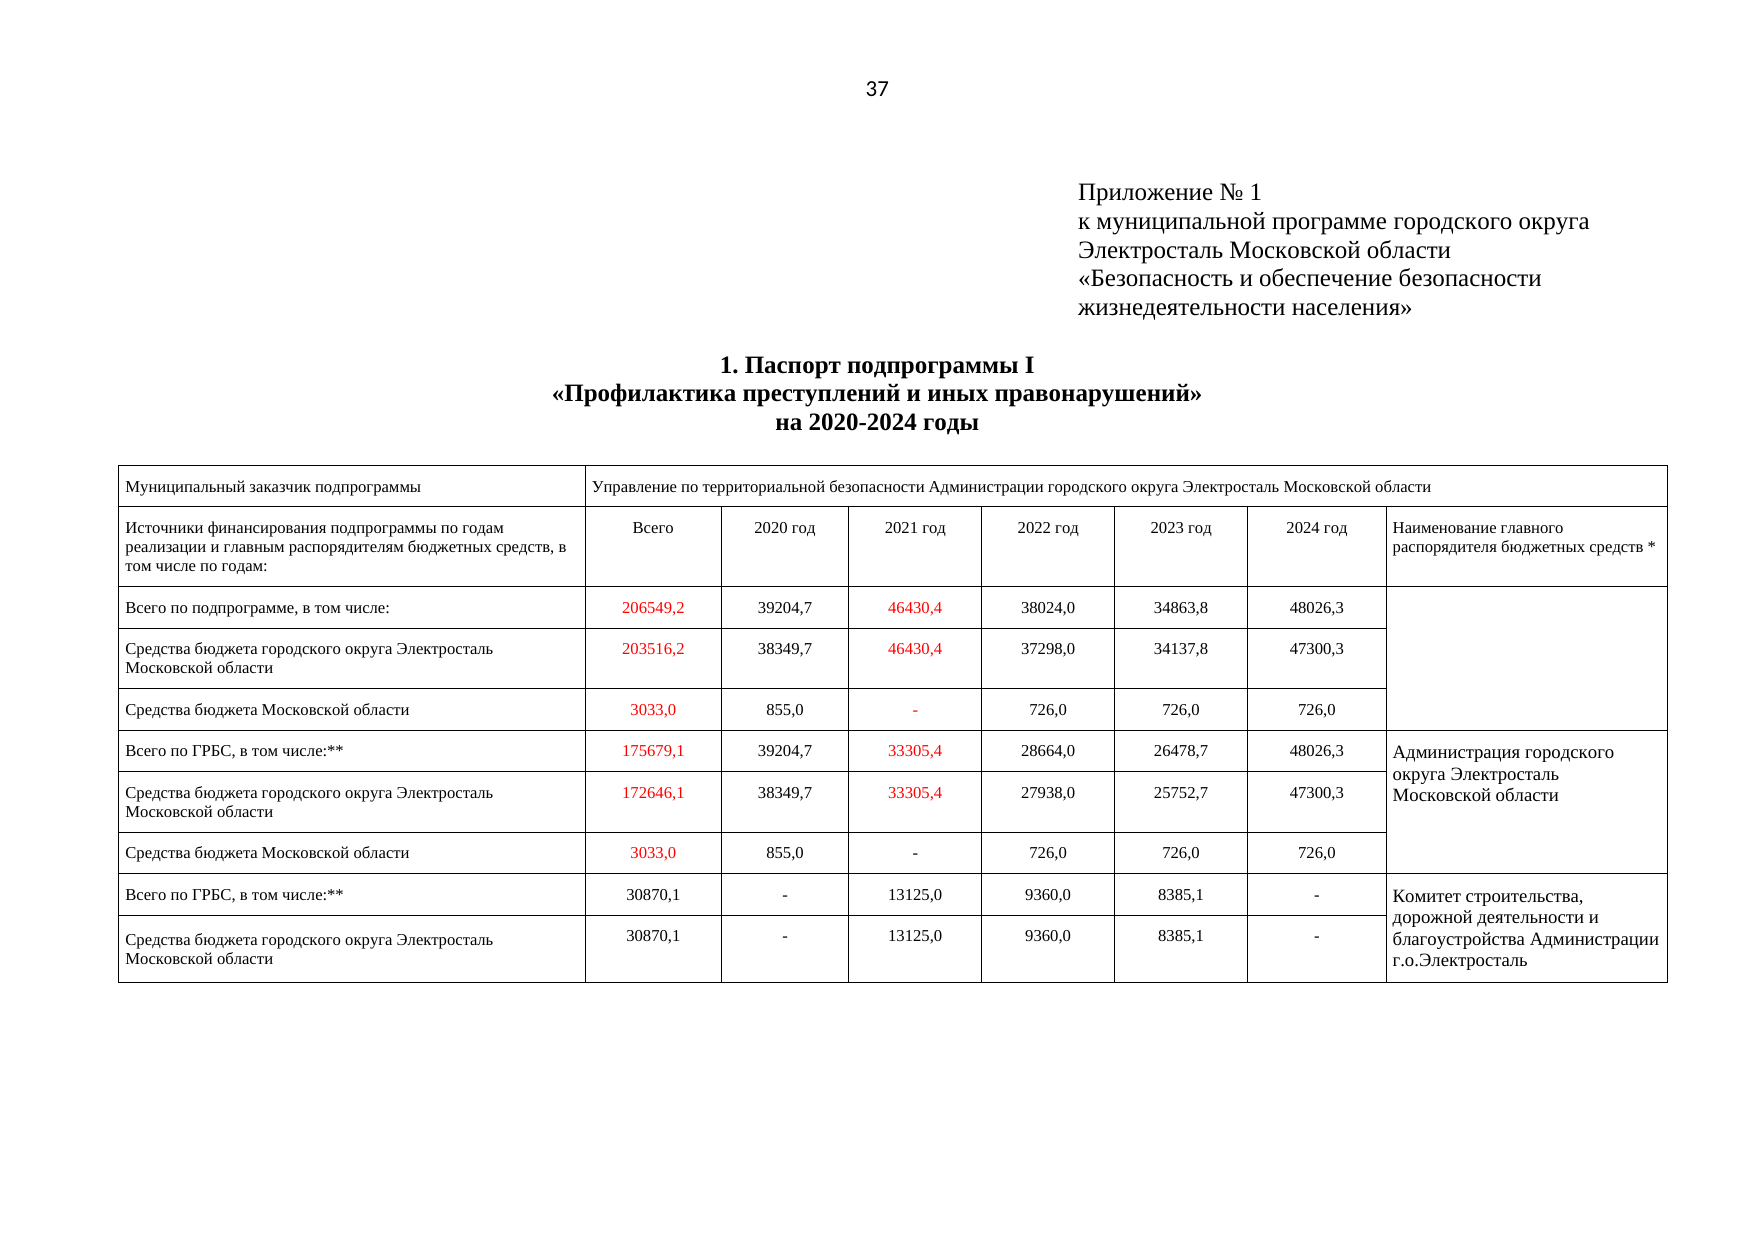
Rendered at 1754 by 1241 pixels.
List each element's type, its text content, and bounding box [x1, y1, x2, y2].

table_cell Источники финансирования подпрограммы по годам реализации и главным распорядителям бюджетных средств, в том числе по годам: [119, 507, 585, 586]
table_cell 2024 год [1248, 507, 1386, 586]
table_cell 8385,1 [1115, 874, 1247, 914]
table_cell 2021 год [849, 507, 981, 586]
text жизнедеятельности населения» [1078, 292, 1636, 321]
table_cell 26478,7 [1115, 731, 1247, 771]
text «Безопасность и обеспечение безопасности [1078, 263, 1636, 292]
text «Профилактика преступлений и иных правонарушений» [118, 378, 1636, 407]
table_cell Всего по ГРБС, в том числе:** [119, 874, 585, 914]
table_cell Всего по ГРБС, в том числе:** [119, 731, 585, 771]
table_cell Администрация городского округа Электросталь Московской области [1387, 731, 1667, 873]
table_cell 39204,7 [722, 587, 848, 627]
table_cell 30870,1 [586, 916, 721, 982]
table_header Управление по территориальной безопасности Администрации городского округа Электросталь Московской области [586, 466, 1667, 506]
table_cell 33305,4 [849, 772, 981, 832]
table_cell [1387, 587, 1667, 729]
table_cell 3033,0 [586, 833, 721, 873]
table_cell 28664,0 [982, 731, 1114, 771]
table_cell 30870,1 [586, 874, 721, 914]
table_cell - [849, 833, 981, 873]
table_cell - [849, 689, 981, 729]
table_cell 726,0 [982, 689, 1114, 729]
table_cell 9360,0 [982, 874, 1114, 914]
table_cell 855,0 [722, 689, 848, 729]
text к муниципальной программе городского округа Электросталь Московской области [1078, 206, 1636, 263]
table_cell 726,0 [1248, 689, 1386, 729]
table_header Муниципальный заказчик подпрограммы [119, 466, 585, 506]
table_cell 8385,1 [1115, 916, 1247, 982]
table_cell 726,0 [1115, 689, 1247, 729]
table_cell 175679,1 [586, 731, 721, 771]
table_cell 38349,7 [722, 772, 848, 832]
text 1. Паспорт подпрограммы I [118, 350, 1636, 378]
text Приложение № 1 [1078, 177, 1636, 206]
table_cell 855,0 [722, 833, 848, 873]
table_cell 37298,0 [982, 629, 1114, 688]
table_cell Средства бюджета городского округа Электросталь Московской области [119, 916, 585, 982]
table_cell - [722, 916, 848, 982]
table_cell 48026,3 [1248, 731, 1386, 771]
table_cell 726,0 [1248, 833, 1386, 873]
table_cell 2020 год [722, 507, 848, 586]
table_cell 726,0 [1115, 833, 1247, 873]
table_cell 9360,0 [982, 916, 1114, 982]
table_cell 206549,2 [586, 587, 721, 627]
table_cell Средства бюджета Московской области [119, 689, 585, 729]
table_cell 38349,7 [722, 629, 848, 688]
table_cell Средства бюджета городского округа Электросталь Московской области [119, 629, 585, 688]
table_cell Наименование главного распорядителя бюджетных средств * [1387, 507, 1667, 586]
text на 2020-2024 годы [118, 407, 1636, 436]
table_cell 33305,4 [849, 731, 981, 771]
table_cell 34863,8 [1115, 587, 1247, 627]
table_cell 47300,3 [1248, 772, 1386, 832]
table_cell 47300,3 [1248, 629, 1386, 688]
table_cell 2022 год [982, 507, 1114, 586]
table_cell 39204,7 [722, 731, 848, 771]
table_cell 203516,2 [586, 629, 721, 688]
table_cell Средства бюджета городского округа Электросталь Московской области [119, 772, 585, 832]
table_cell Средства бюджета Московской области [119, 833, 585, 873]
table_cell 25752,7 [1115, 772, 1247, 832]
table_cell Всего [586, 507, 721, 586]
table_cell - [1248, 874, 1386, 914]
table_cell 34137,8 [1115, 629, 1247, 688]
table_cell 726,0 [982, 833, 1114, 873]
table_cell 38024,0 [982, 587, 1114, 627]
table_cell - [722, 874, 848, 914]
table_cell - [1248, 916, 1386, 982]
table_cell Комитет строительства, дорожной деятельности и благоустройства Администрации г.о.Электросталь [1387, 874, 1667, 982]
table_cell 172646,1 [586, 772, 721, 832]
table_cell 13125,0 [849, 916, 981, 982]
table_cell 13125,0 [849, 874, 981, 914]
table_cell 27938,0 [982, 772, 1114, 832]
table_cell 46430,4 [849, 587, 981, 627]
table_cell 3033,0 [586, 689, 721, 729]
table_cell Всего по подпрограмме, в том числе: [119, 587, 585, 627]
table_cell 2023 год [1115, 507, 1247, 586]
table_cell 46430,4 [849, 629, 981, 688]
table_cell 48026,3 [1248, 587, 1386, 627]
